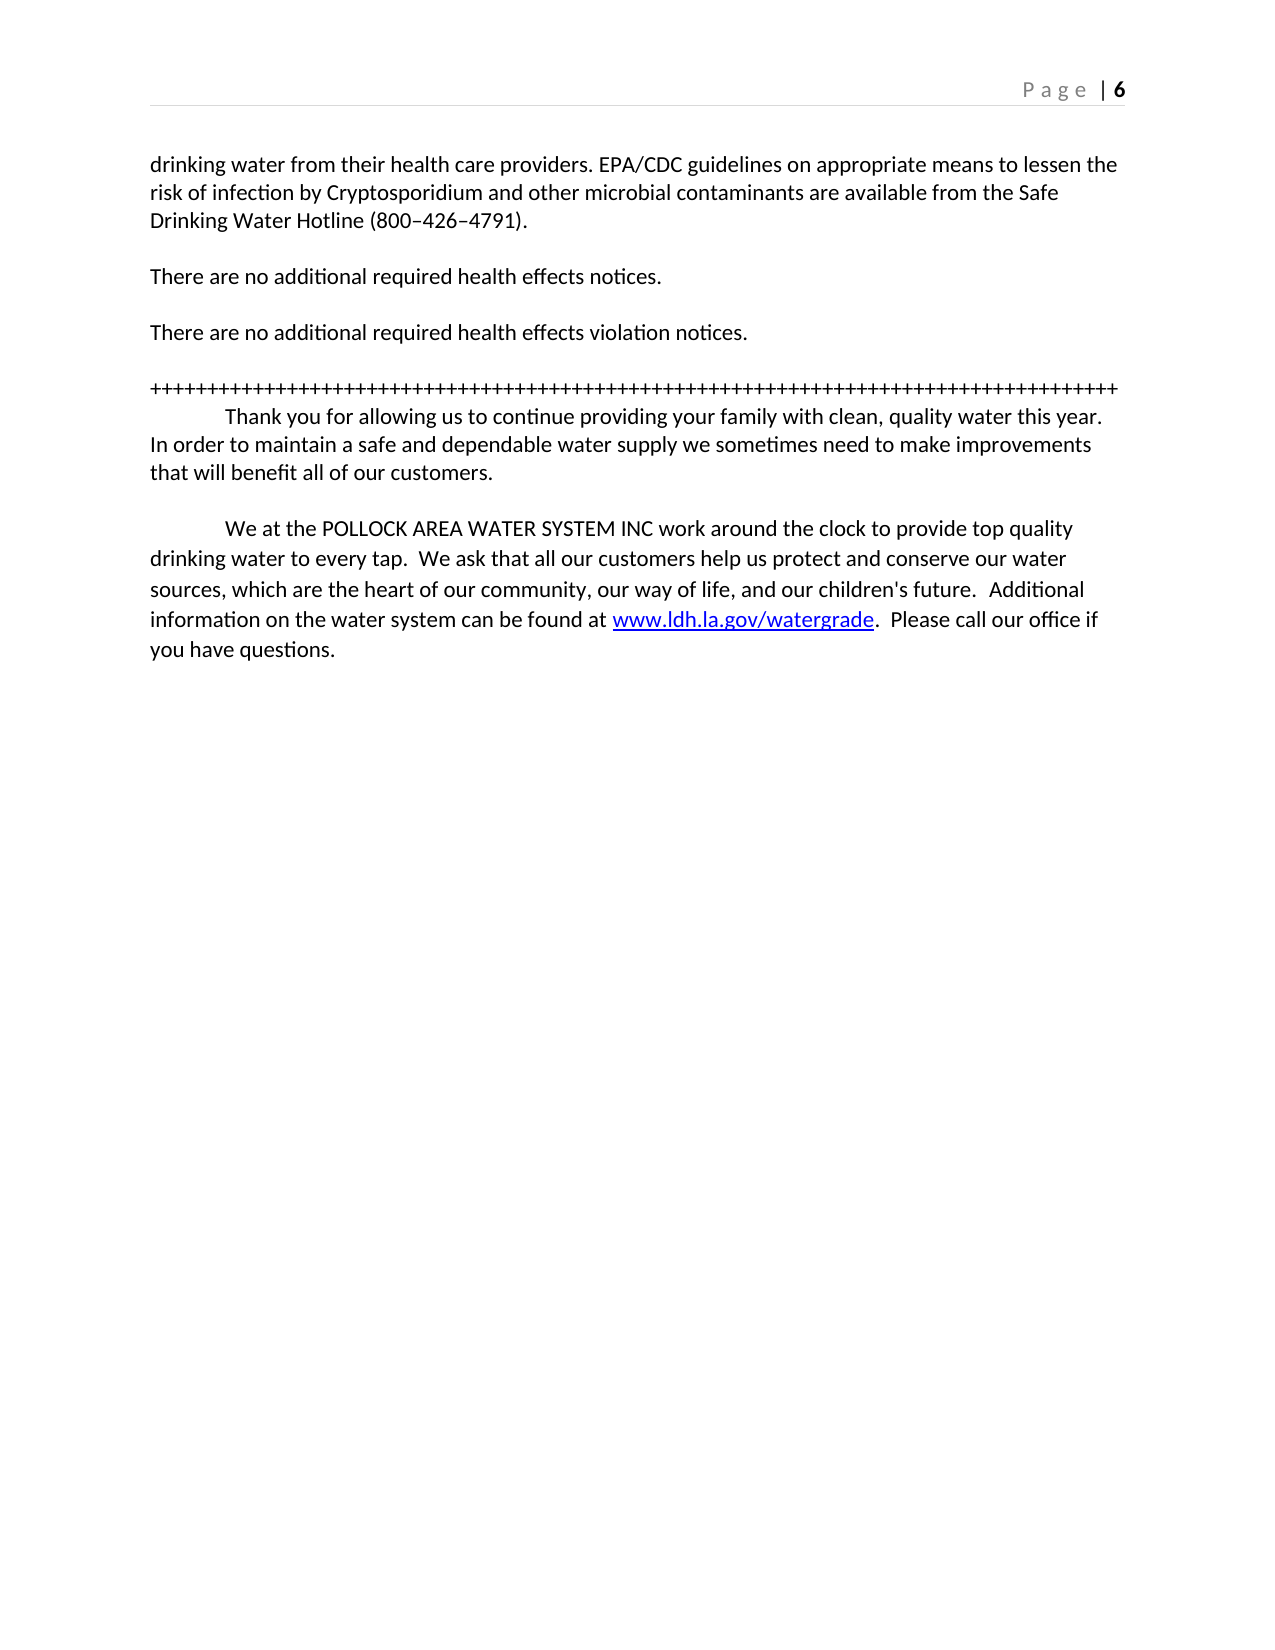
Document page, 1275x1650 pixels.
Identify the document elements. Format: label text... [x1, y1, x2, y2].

text +++++++++++++++++++++++++++++++++++++++++++++++++++++++++++++++++++++++++++++++++++++ [150, 374, 1125, 402]
text Thank you for allowing us to continue providing your family with clean, quality water this year. In order to maintain a safe and dependable water supply we sometimes need to make improvements that will benefit all of our customers. [150, 402, 1125, 486]
text There are no additional required health effects notices. [150, 262, 1125, 290]
text There are no additional required health effects violation notices. [150, 318, 1125, 346]
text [150, 150, 1125, 234]
text We at the POLLOCK AREA WATER SYSTEM INC work around the clock to provide top quality drinking water to every tap. We ask that all our customers help us protect and conserve our water sources, which are the heart of our community, our way of life, and our children's future. Additional information on the water system can be found at www.ldh.la.gov/watergrade. Please call our office if you have questions. [150, 514, 1125, 663]
